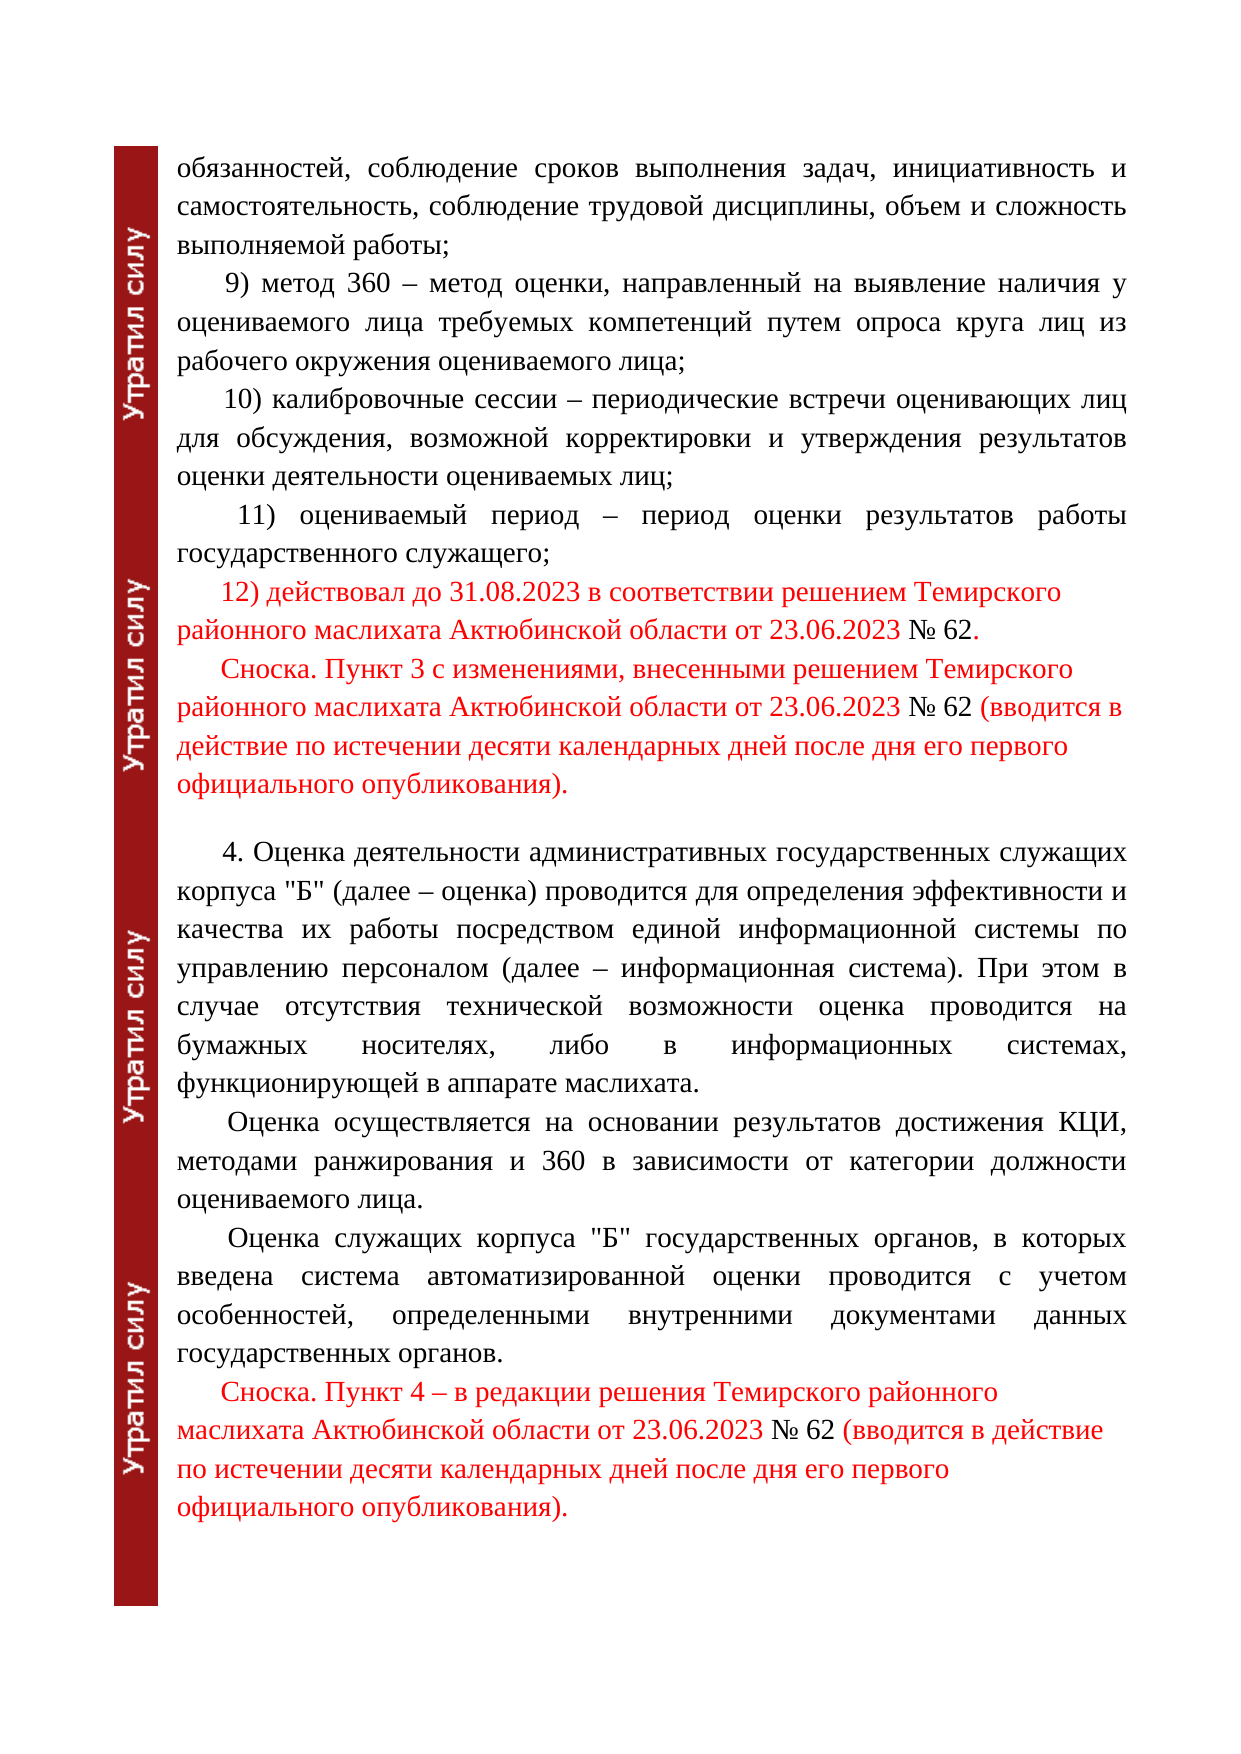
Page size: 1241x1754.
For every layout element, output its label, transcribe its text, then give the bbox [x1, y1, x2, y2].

text Оценка служащих корпуса "Б" государственных органов, в которых введена система автоматизированной оценки проводится с учетом особенностей, определенными внутренними документами данных государственных органов. [112, 1220, 1128, 1369]
picture [114, 376, 158, 381]
picture [114, 1099, 158, 1104]
picture [114, 146, 158, 150]
picture [114, 1369, 158, 1374]
picture [114, 261, 158, 266]
picture [114, 830, 158, 834]
text Оценка осуществляется на основании результатов достижения КЦИ, методами ранжирования и 360 в зависимости от категории должности оцениваемого лица. [112, 1104, 1128, 1215]
text 4. Оценка деятельности административных государственных служащих корпуса "Б" (далее – оценка) проводится для определения эффективности и качества их работы посредством единой информационной системы по управлению персоналом (далее – информационная система). При этом в случае отсутствия технической возможности оценка проводится на бумажных носителях, либо в информационных системах, функционирующей в аппарате маслихата. [112, 834, 1128, 1099]
text 9) метод 360 – метод оценки, направленный на выявление наличия у оцениваемого лица требуемых компетенций путем опроса круга лиц из рабочего окружения оцениваемого лица; [112, 266, 1128, 376]
picture [114, 569, 158, 574]
text 10) калибровочные сессии – периодические встречи оценивающих лиц для обсуждения, возможной корректировки и утверждения результатов оценки деятельности оцениваемых лиц; [112, 381, 1128, 492]
text 11) оцениваемый период – период оценки результатов работы государственного служащего; [112, 497, 1128, 569]
text Сноска. Пункт 4 – в редакции решения Темирского районного маслихата Актюбинской области от 23.06.2023 № 62 (вводится в действие по истечении десяти календарных дней после дня его первого официального опубликования). [112, 1374, 1128, 1553]
picture [114, 1553, 158, 1606]
text 12) действовал до 31.08.2023 в соответствии решением Темирского районного маслихата Актюбинской области от 23.06.2023 № 62. Сноска. Пункт 3 с изменениями, внесенными решением Темирского районного маслихата Актюбинской области от 23.06.2023 № 62 (вводится в действие по истечении десяти календарных дней после дня его первого официального опубликования). [112, 574, 1128, 830]
picture [114, 1215, 158, 1220]
picture [114, 492, 158, 497]
